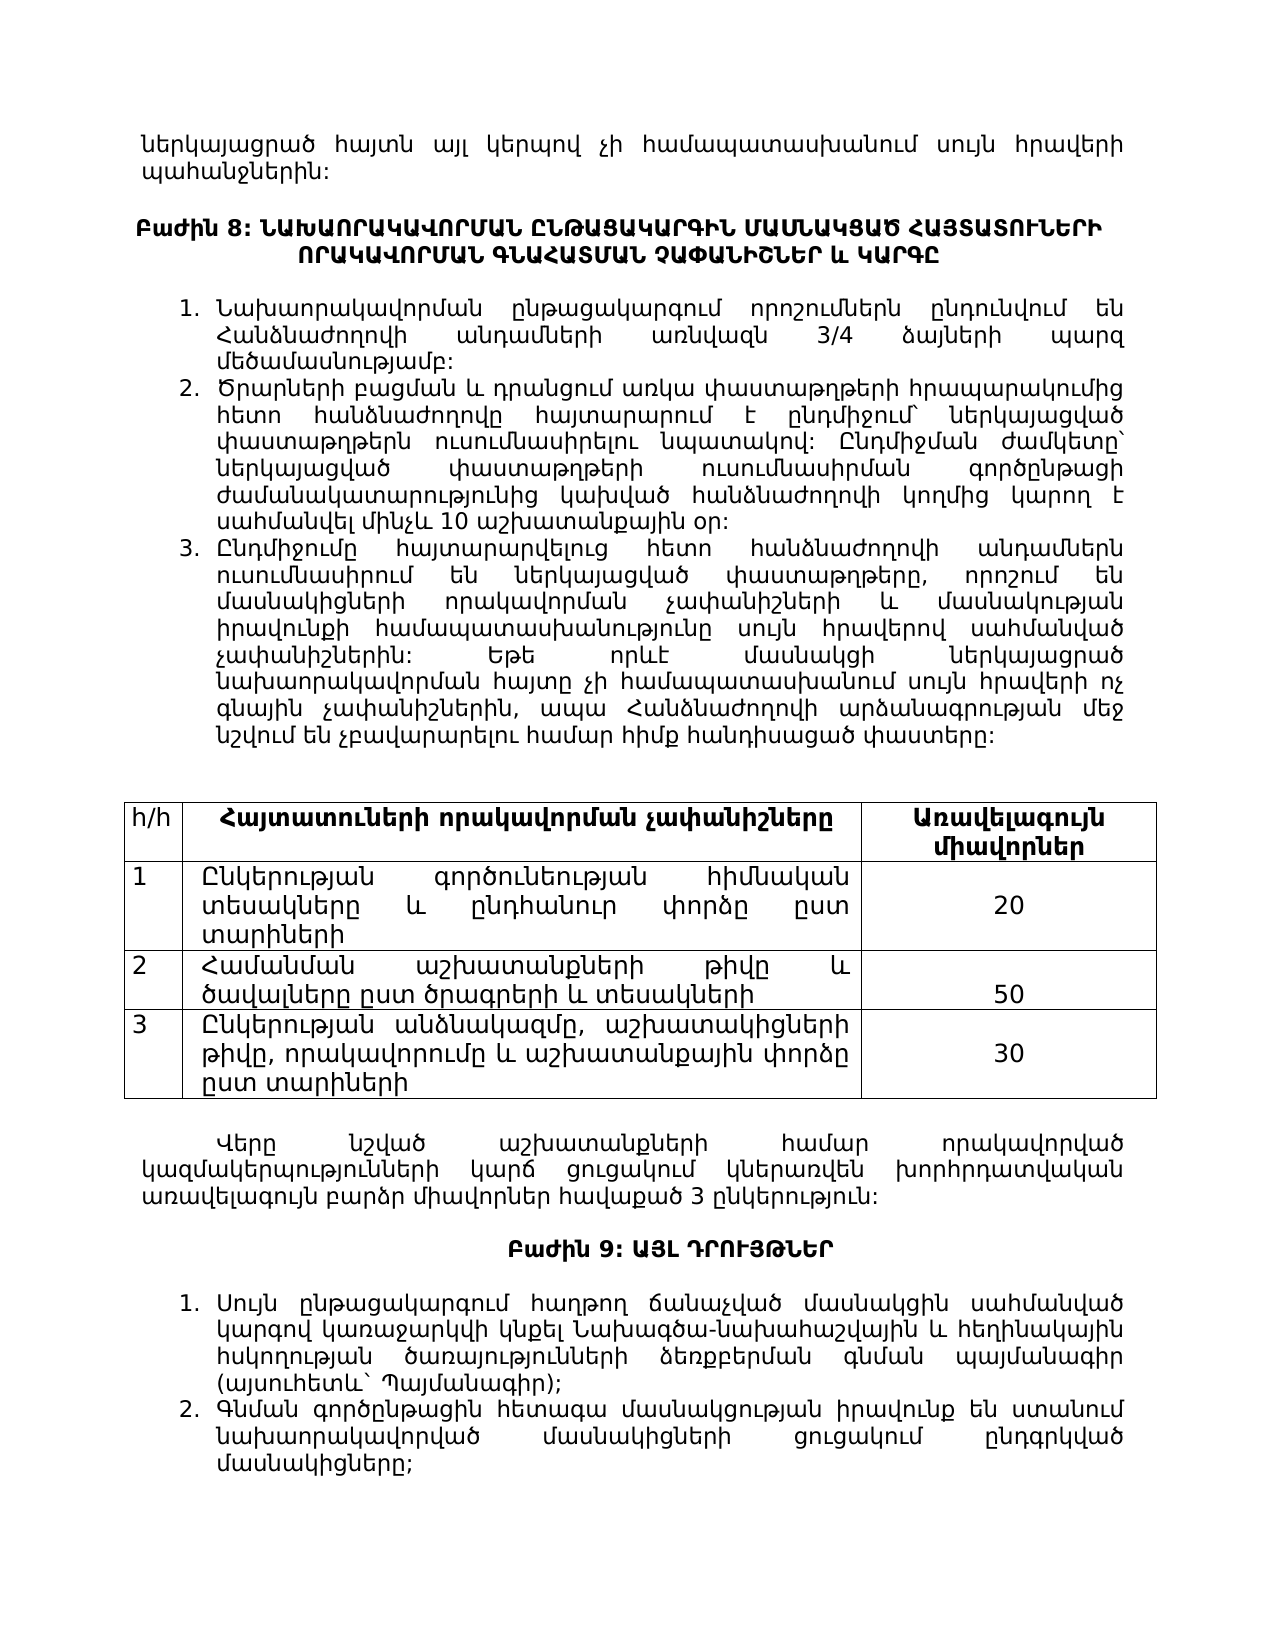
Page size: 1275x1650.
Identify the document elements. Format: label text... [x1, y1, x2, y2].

list Գնման գործընթացին հետագա մասնակցության իրավունք են ստանում նախաորակավորված մասնակիցների ցուցակում ընդգրկված մասնակիցները; [178, 1397, 1125, 1477]
table_cell 20 [862, 862, 1156, 950]
table_header հ/հ [125, 803, 182, 861]
table_cell Համանման աշխատանքների թիվը և ծավալները ըստ ծրագրերի և տեսակների [183, 951, 861, 1009]
table_header Առավելագույն միավորներ [862, 803, 1156, 861]
list Սույն ընթացակարգում հաղթող ճանաչված մասնակցին սահմանված կարգով կառաջարկվի կնքել Նախագծա-նախահաշվային և հեղինակային հսկողության ծառայությունների ձեռքբերման գնման պայմանագիր (այսուհետև` Պայմանագիր); [178, 1290, 1125, 1397]
table_cell 1 [125, 862, 182, 950]
text Բաժին 8: ՆԱԽԱՈՐԱԿԱՎՈՐՄԱՆ ԸՆԹԱՑԱԿԱՐԳԻՆ ՄԱՍՆԱԿՑԱԾ ՀԱՅՏԱՏՈՒՆԵՐԻ ՈՐԱԿԱՎՈՐՄԱՆ ԳՆԱՀԱՏՄԱՆ ՉԱՓԱՆԻՇՆԵՐ և ԿԱՐԳԸ [113, 215, 1125, 268]
table_header Հայտատուների որակավորման չափանիշները [183, 803, 861, 861]
list Ծրարների բացման և դրանցում առկա փաստաթղթերի հրապարակումից հետո հանձնաժողովը հայտարարում է ընդմիջում՝ ներկայացված փաստաթղթերն ուսումնասիրելու նպատակով: Ընդմիջման ժամկետը՝ ներկայացված փաստաթղթերի ուսումնասիրման գործընթացի ժամանակատարությունից կախված հանձնաժողովի կողմից կարող է սահմանվել մինչև 10 աշխատանքային օր: [178, 375, 1125, 535]
table_cell 50 [862, 951, 1156, 1009]
table_cell 2 [125, 951, 182, 1009]
list Բաժին 9: ԱՅԼ ԴՐՈՒՅԹՆԵՐ [216, 1237, 1125, 1263]
table_cell Ընկերության գործունեության հիմնական տեսակները և ընդհանուր փորձը ըստ տարիների [183, 862, 861, 950]
list Ընդմիջումը հայտարարվելուց հետո հանձնաժողովի անդամներն ուսումնասիրում են ներկայացված փաստաթղթերը, որոշում են մասնակիցների որակավորման չափանիշների և մասնակության իրավունքի համապատասխանությունը սույն հրավերով սահմանված չափանիշներին: Եթե որևէ մասնակցի ներկայացրած նախաորակավորման հայտը չի համապատասխանում սույն հրավերի ոչ գնային չափանիշներին, ապա Հանձնաժողովի արձանագրության մեջ նշվում են չբավարարելու համար հիմք հանդիսացած փաստերը: [178, 535, 1125, 748]
table_cell 3 [125, 1010, 182, 1098]
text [141, 131, 1125, 184]
list Նախաորակավորման ընթացակարգում որոշումներն ընդունվում են Հանձնաժողովի անդամների առնվազն 3/4 ձայների պարզ մեծամասնությամբ: [178, 295, 1125, 375]
table_cell 30 [862, 1010, 1156, 1098]
text Վերը նշված աշխատանքների համար որակավորված կազմակերպությունների կարճ ցուցակում կներառվեն խորհրդատվական առավելագույն բարձր միավորներ հավաքած 3 ընկերություն: [141, 1130, 1125, 1210]
table_cell Ընկերության անձնակազմը, աշխատակիցների թիվը, որակավորումը և աշխատանքային փորձը ըստ տարիների [183, 1010, 861, 1098]
